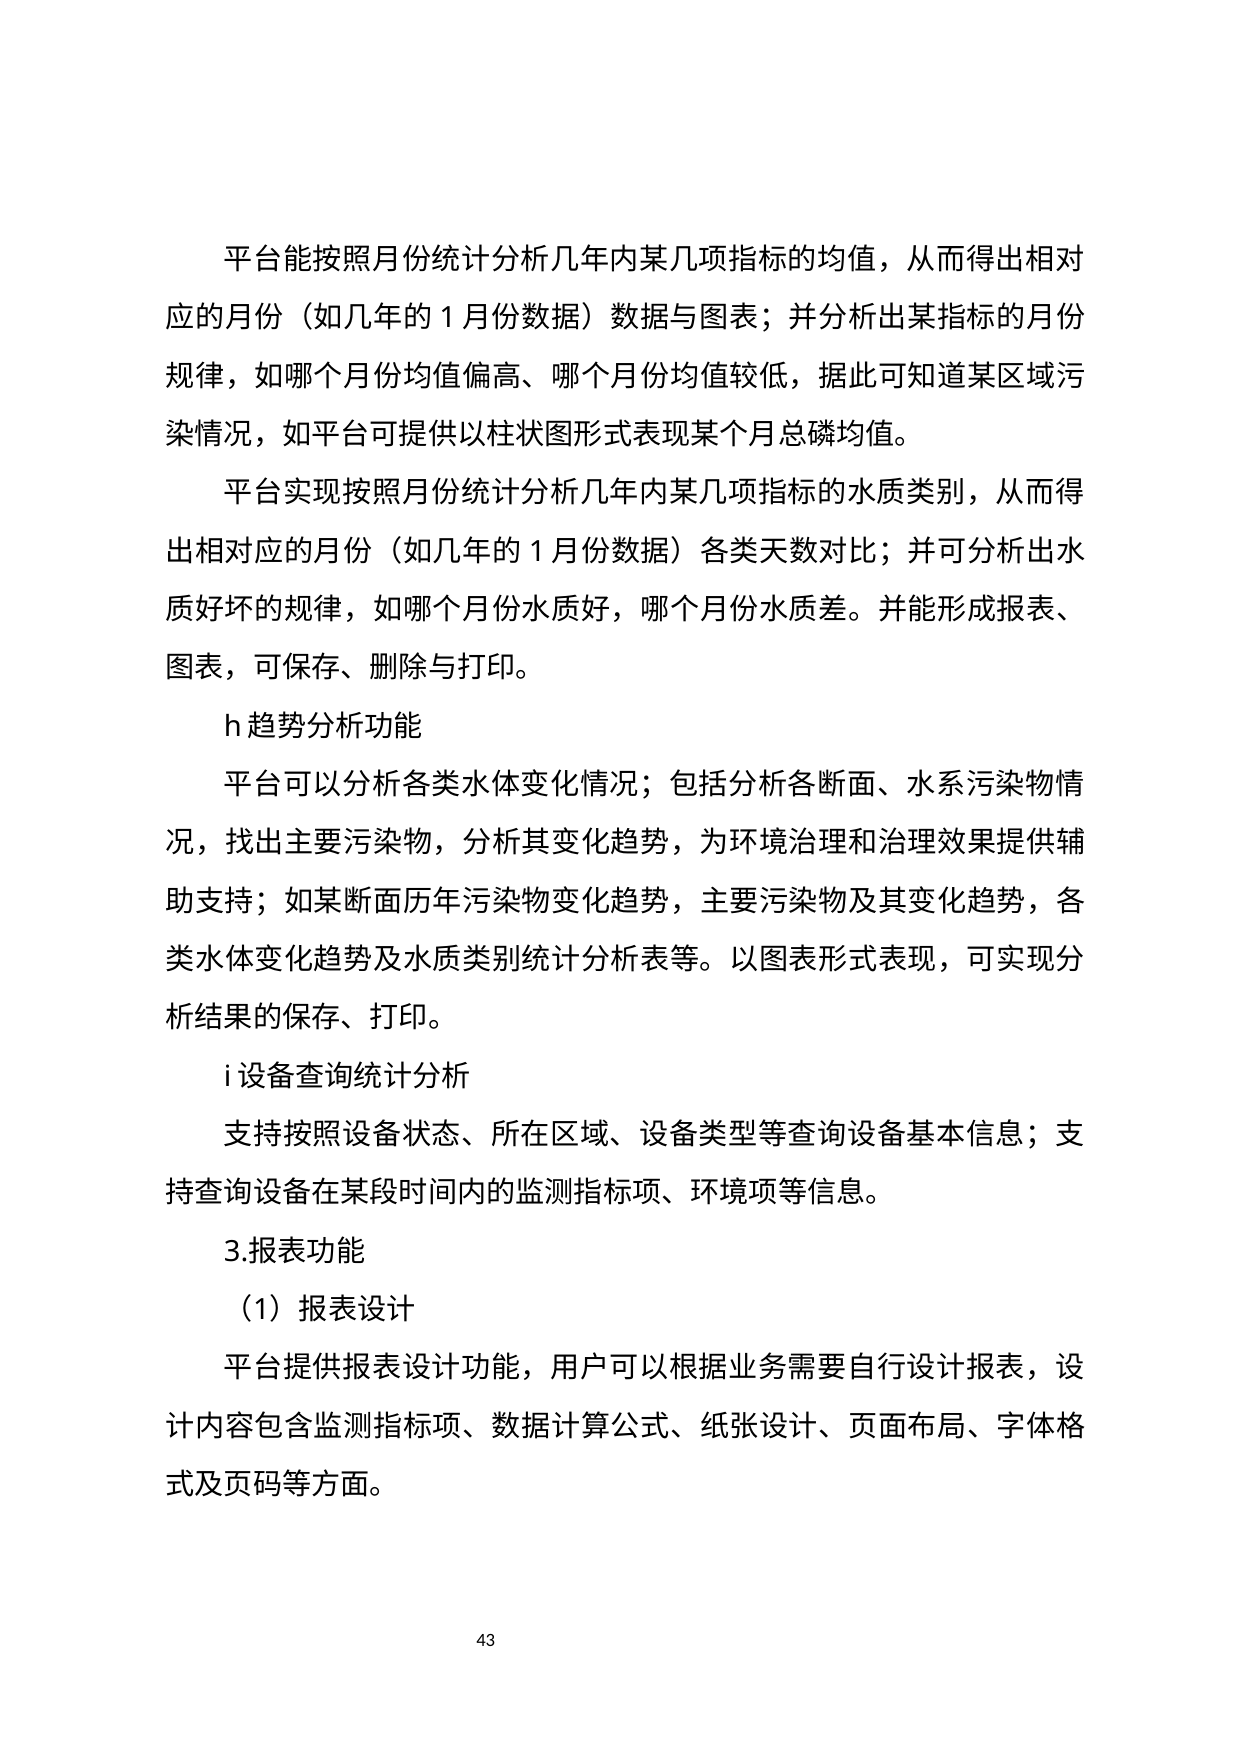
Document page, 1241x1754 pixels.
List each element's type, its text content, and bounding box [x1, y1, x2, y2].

text 平台提供报表设计功能，用户可以根据业务需要自行设计报表，设计内容包含监测指标项、数据计算公式、纸张设计、页面布局、字体格式及页码等方面。 [165, 1328, 1087, 1503]
text 支持按照设备状态、所在区域、设备类型等查询设备基本信息；支持查询设备在某段时间内的监测指标项、环境项等信息。 [165, 1094, 1087, 1211]
text h趋势分析功能 [165, 686, 1087, 744]
text 平台可以分析各类水体变化情况；包括分析各断面、水系污染物情况，找出主要污染物，分析其变化趋势，为环境治理和治理效果提供辅助支持；如某断面历年污染物变化趋势，主要污染物及其变化趋势，各类水体变化趋势及水质类别统计分析表等。以图表形式表现，可实现分析结果的保存、打印。 [165, 744, 1087, 1036]
text 平台实现按照月份统计分析几年内某几项指标的水质类别，从而得出相对应的月份（如几年的1月份数据）各类天数对比；并可分析出水质好坏的规律，如哪个月份水质好，哪个月份水质差。并能形成报表、图表，可保存、删除与打印。 [165, 453, 1087, 686]
text 平台能按照月份统计分析几年内某几项指标的均值，从而得出相对应的月份（如几年的1月份数据）数据与图表；并分析出某指标的月份规律，如哪个月份均值偏高、哪个月份均值较低，据此可知道某区域污染情况，如平台可提供以柱状图形式表现某个月总磷均值。 [165, 219, 1087, 453]
text （1）报表设计 [165, 1269, 1087, 1328]
text 3.报表功能 [165, 1211, 1087, 1269]
text i设备查询统计分析 [165, 1036, 1087, 1094]
